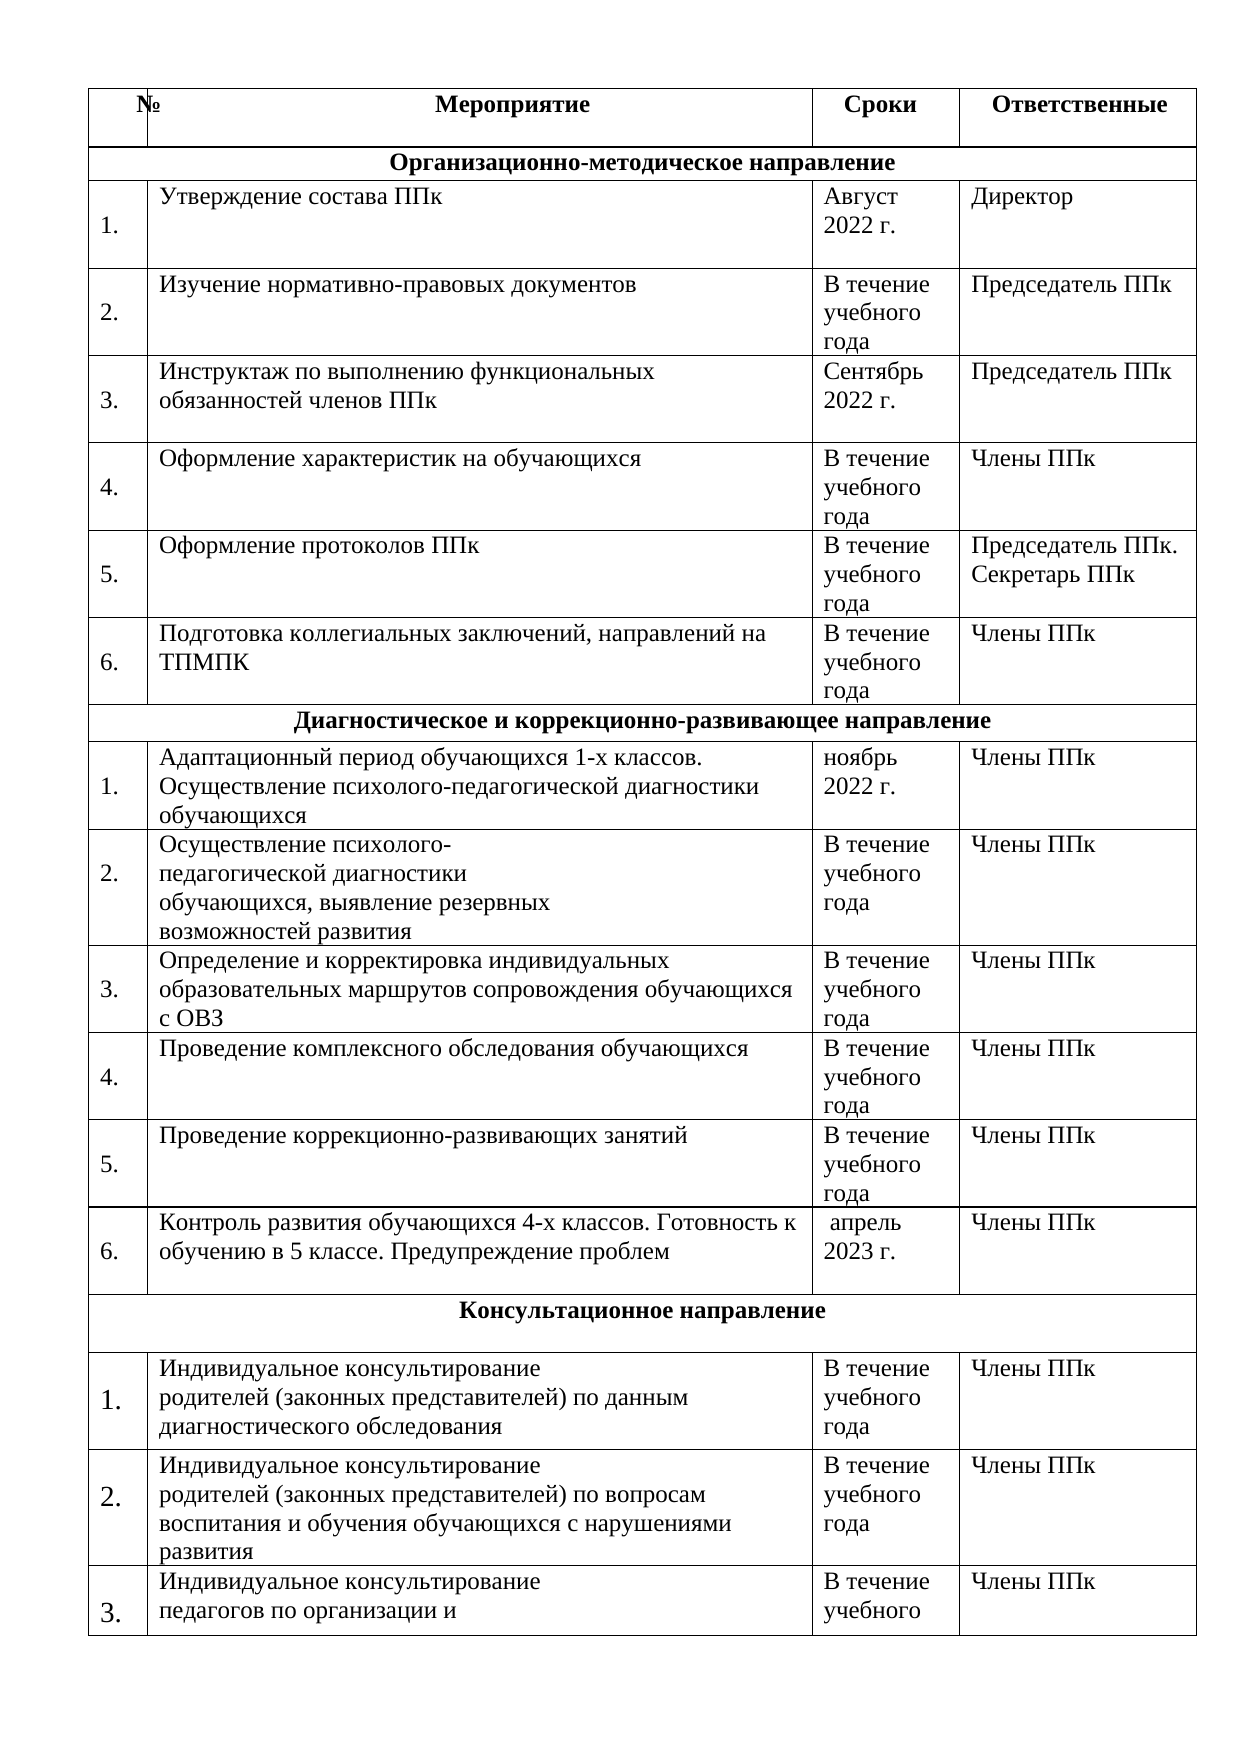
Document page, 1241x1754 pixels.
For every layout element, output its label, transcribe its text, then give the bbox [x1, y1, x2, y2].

table_cell Подготовка коллегиальных заключений, направлений на ТПМПК [148, 618, 812, 704]
table_cell Определение и корректировка индивидуальных образовательных маршрутов сопровождения обучающихся с ОВЗ [148, 946, 812, 1032]
table_cell Члены ППк [960, 443, 1196, 529]
table_cell В течение учебного года [813, 1120, 959, 1206]
table_cell В течение учебного года [813, 443, 959, 529]
table_cell Члены ППк [960, 1208, 1196, 1294]
table_cell 4. [89, 1033, 147, 1119]
table_cell Члены ППк [960, 830, 1196, 944]
table_cell Проведение комплексного обследования обучающихся [148, 1033, 812, 1119]
table_cell В течение учебного года [813, 1353, 959, 1449]
table_cell 1. [89, 181, 147, 268]
table_cell Председатель ППк [960, 269, 1196, 355]
table_header Ответственные [960, 89, 1196, 146]
table_cell Консультационное направление [89, 1295, 1196, 1352]
table_cell В течение учебного года [813, 946, 959, 1032]
table_header № [89, 89, 147, 146]
table_cell 5. [89, 531, 147, 617]
table_header Сроки [813, 89, 959, 146]
table_cell В течение учебного года [813, 830, 959, 944]
table_cell В течение учебного года [813, 618, 959, 704]
table_cell 3. [89, 1566, 147, 1635]
table_cell В течение учебного года [813, 269, 959, 355]
table_cell В течение учебного года [813, 1450, 959, 1565]
table_cell Контроль развития обучающихся 4-х классов. Готовность к обучению в 5 классе. Предупреждение проблем [148, 1208, 812, 1294]
table_cell Инструктаж по выполнению функциональных обязанностей членов ППк [148, 356, 812, 442]
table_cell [148, 1566, 812, 1635]
table_cell Адаптационный период обучающихся 1-х классов. Осуществление психолого-педагогической диагностики обучающихся [148, 742, 812, 828]
table_cell Организационно-методическое направление [89, 148, 1196, 180]
table_cell Члены ППк [960, 1450, 1196, 1565]
table_cell 6. [89, 1208, 147, 1294]
table_cell 5. [89, 1120, 147, 1206]
table_cell Члены ППк [960, 742, 1196, 828]
table_cell В течение учебного года [813, 531, 959, 617]
table_cell 3. [89, 356, 147, 442]
table_cell Сентябрь 2022 г. [813, 356, 959, 442]
table_cell 6. [89, 618, 147, 704]
table_header Мероприятие [148, 89, 812, 146]
table_cell Изучение нормативно-правовых документов [148, 269, 812, 355]
table_cell Директор [960, 181, 1196, 268]
table_cell 1. [89, 1353, 147, 1449]
table_cell В течение учебного года [813, 1033, 959, 1119]
table_cell Члены ППк [960, 618, 1196, 704]
table_cell Члены ППк [960, 1353, 1196, 1449]
table_cell 1. [89, 742, 147, 828]
table_cell 3. [89, 946, 147, 1032]
table_cell Члены ППк [960, 1120, 1196, 1206]
table_cell Члены ППк [960, 946, 1196, 1032]
table_cell Председатель ППк. Секретарь ППк [960, 531, 1196, 617]
table_cell Индивидуальное консультирование родителей (законных представителей) по данным диагностического обследования [148, 1353, 812, 1449]
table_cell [813, 1566, 959, 1635]
table_cell 2. [89, 830, 147, 944]
table_cell Индивидуальное консультирование родителей (законных представителей) по вопросам воспитания и обучения обучающихся с нарушениями развития [148, 1450, 812, 1565]
table_cell 2. [89, 1450, 147, 1565]
table_cell апрель 2023 г. [813, 1208, 959, 1294]
table_cell Осуществление психолого- педагогической диагностики обучающихся, выявление резервных возможностей развития [148, 830, 812, 944]
table_cell 2. [89, 269, 147, 355]
table_cell Председатель ППк [960, 356, 1196, 442]
table_cell Оформление протоколов ППк [148, 531, 812, 617]
table_cell Члены ППк [960, 1566, 1196, 1635]
table_cell Члены ППк [960, 1033, 1196, 1119]
table_cell Оформление характеристик на обучающихся [148, 443, 812, 529]
table_cell Диагностическое и коррекционно-развивающее направление [89, 705, 1196, 741]
table_cell 4. [89, 443, 147, 529]
table_cell ноябрь 2022 г. [813, 742, 959, 828]
table_cell Август 2022 г. [813, 181, 959, 268]
table_cell Утверждение состава ППк [148, 181, 812, 268]
table_cell Проведение коррекционно-развивающих занятий [148, 1120, 812, 1206]
